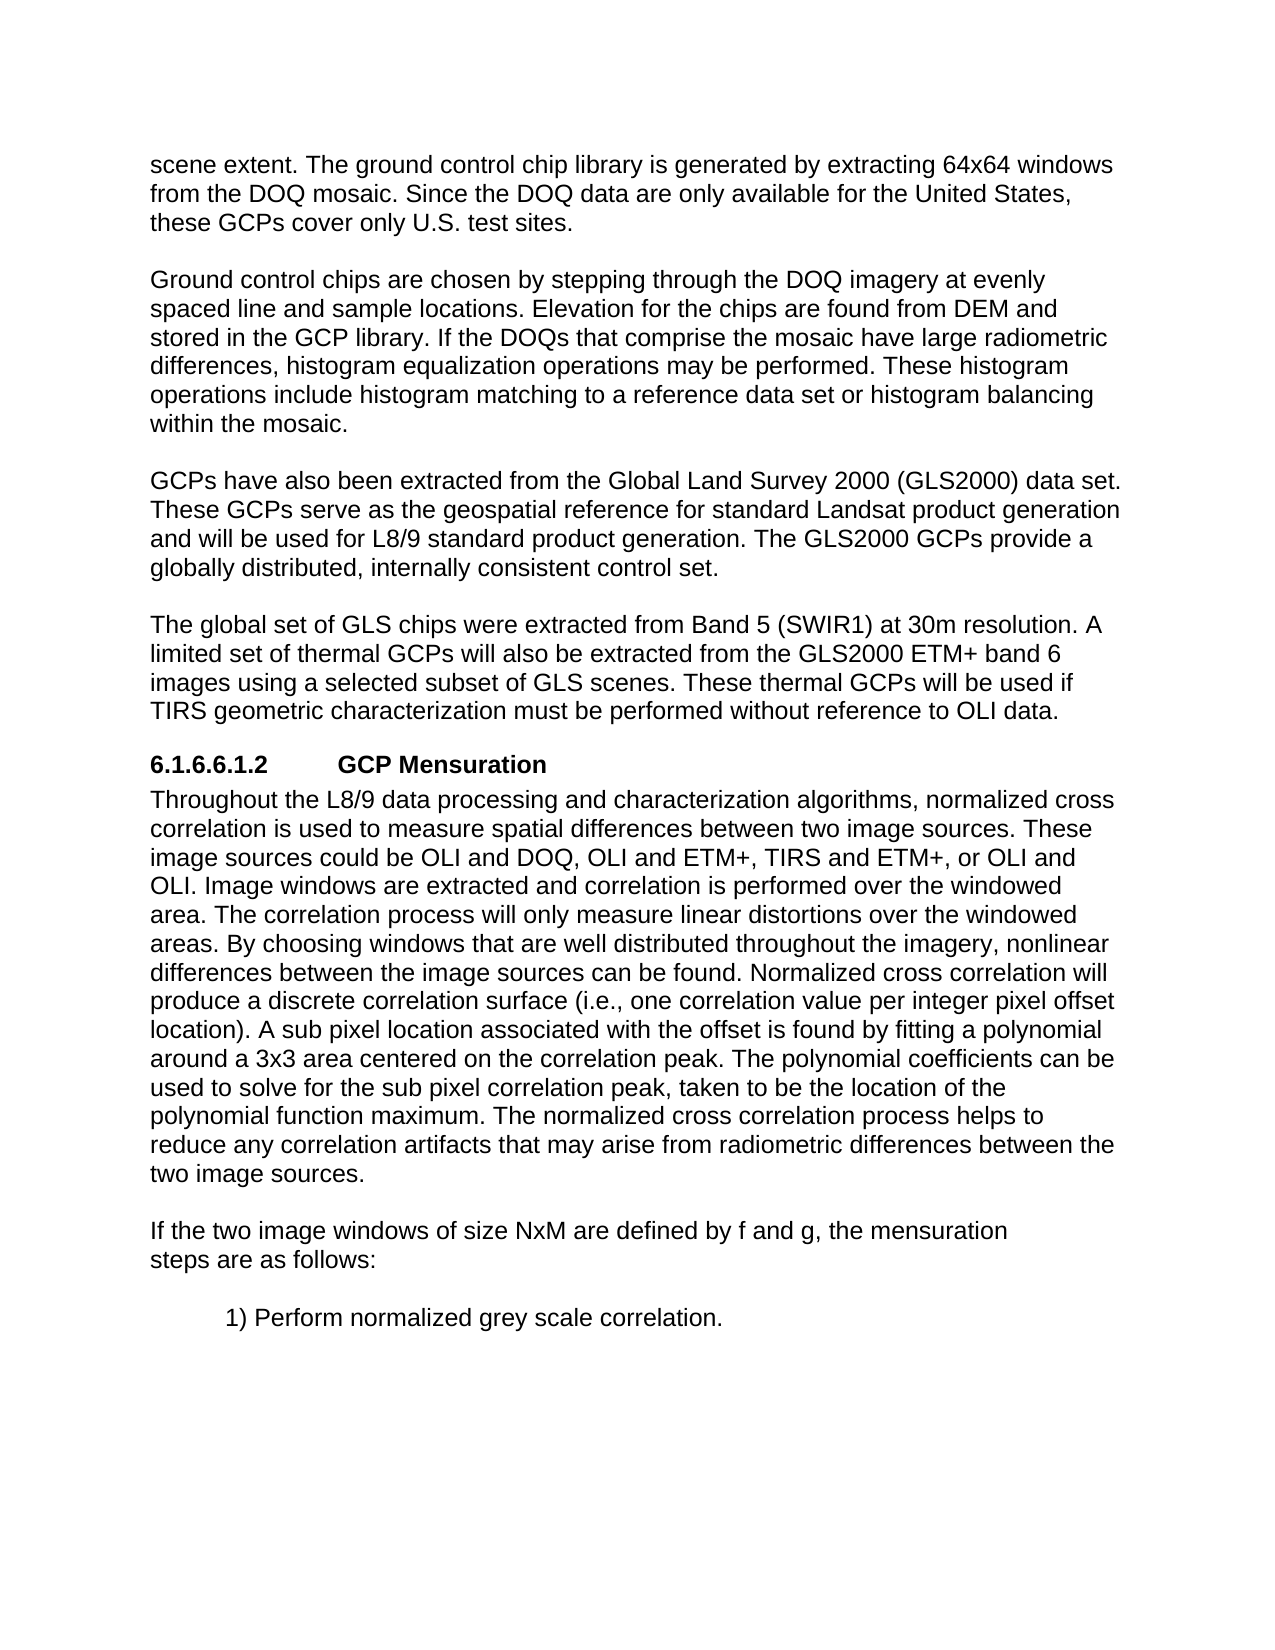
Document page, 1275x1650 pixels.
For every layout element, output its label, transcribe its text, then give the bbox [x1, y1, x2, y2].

text GCPs have also been extracted from the Global Land Survey 2000 (GLS2000) data set. These GCPs serve as the geospatial reference for standard Landsat product generation and will be used for L8/9 standard product generation. The GLS2000 GCPs provide a globally distributed, internally consistent control set. [150, 466, 1125, 581]
text Throughout the L8/9 data processing and characterization algorithms, normalized cross correlation is used to measure spatial differences between two image sources. These image sources could be OLI and DOQ, OLI and ETM+, TIRS and ETM+, or OLI and OLI. Image windows are extracted and correlation is performed over the windowed area. The correlation process will only measure linear distortions over the windowed areas. By choosing windows that are well distributed throughout the imagery, nonlinear differences between the image sources can be found. Normalized cross correlation will produce a discrete correlation surface (i.e., one correlation value per integer pixel offset location). A sub pixel location associated with the offset is found by fitting a polynomial around a 3x3 area centered on the correlation peak. The polynomial coefficients can be used to solve for the sub pixel correlation peak, taken to be the location of the polynomial function maximum. The normalized cross correlation process helps to reduce any correlation artifacts that may arise from radiometric differences between the two image sources. [150, 785, 1125, 1187]
subtitle GCP Mensuration [150, 750, 1125, 779]
text 1) Perform normalized grey scale correlation. [225, 1302, 1125, 1331]
text If the two image windows of size NxM are defined by f and g, the mensuration [150, 1216, 1125, 1245]
text steps are as follows: [150, 1245, 1125, 1274]
text The global set of GLS chips were extracted from Band 5 (SWIR1) at 30m resolution. A limited set of thermal GCPs will also be extracted from the GLS2000 ETM+ band 6 images using a selected subset of GLS scenes. These thermal GCPs will be used if TIRS geometric characterization must be performed without reference to OLI data. [150, 610, 1125, 725]
text Ground control chips are chosen by stepping through the DOQ imagery at evenly spaced line and sample locations. Elevation for the chips are found from DEM and stored in the GCP library. If the DOQs that comprise the mosaic have large radiometric differences, histogram equalization operations may be performed. These histogram operations include histogram matching to a reference data set or histogram balancing within the mosaic. [150, 265, 1125, 437]
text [150, 150, 1125, 236]
